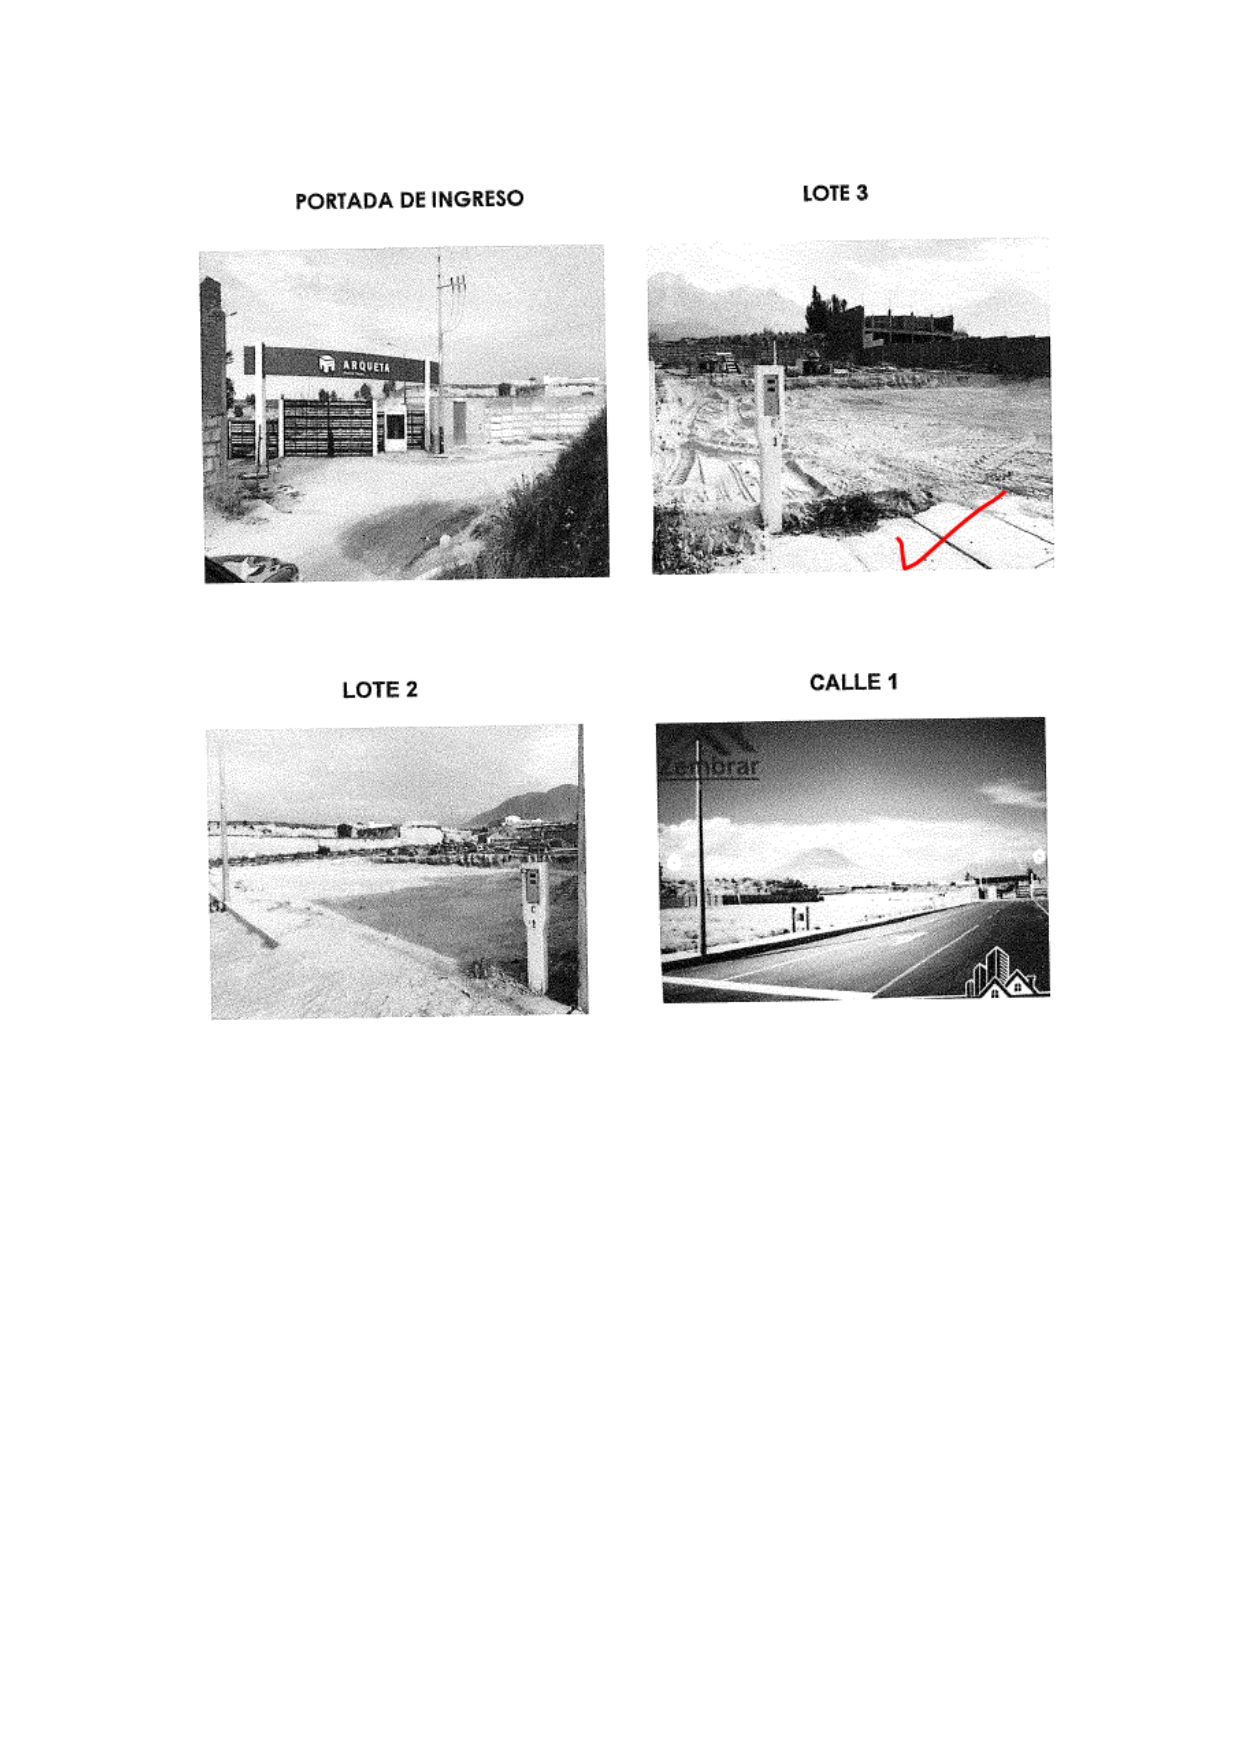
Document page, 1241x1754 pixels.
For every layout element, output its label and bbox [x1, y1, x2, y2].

picture [165, 180, 1075, 1035]
